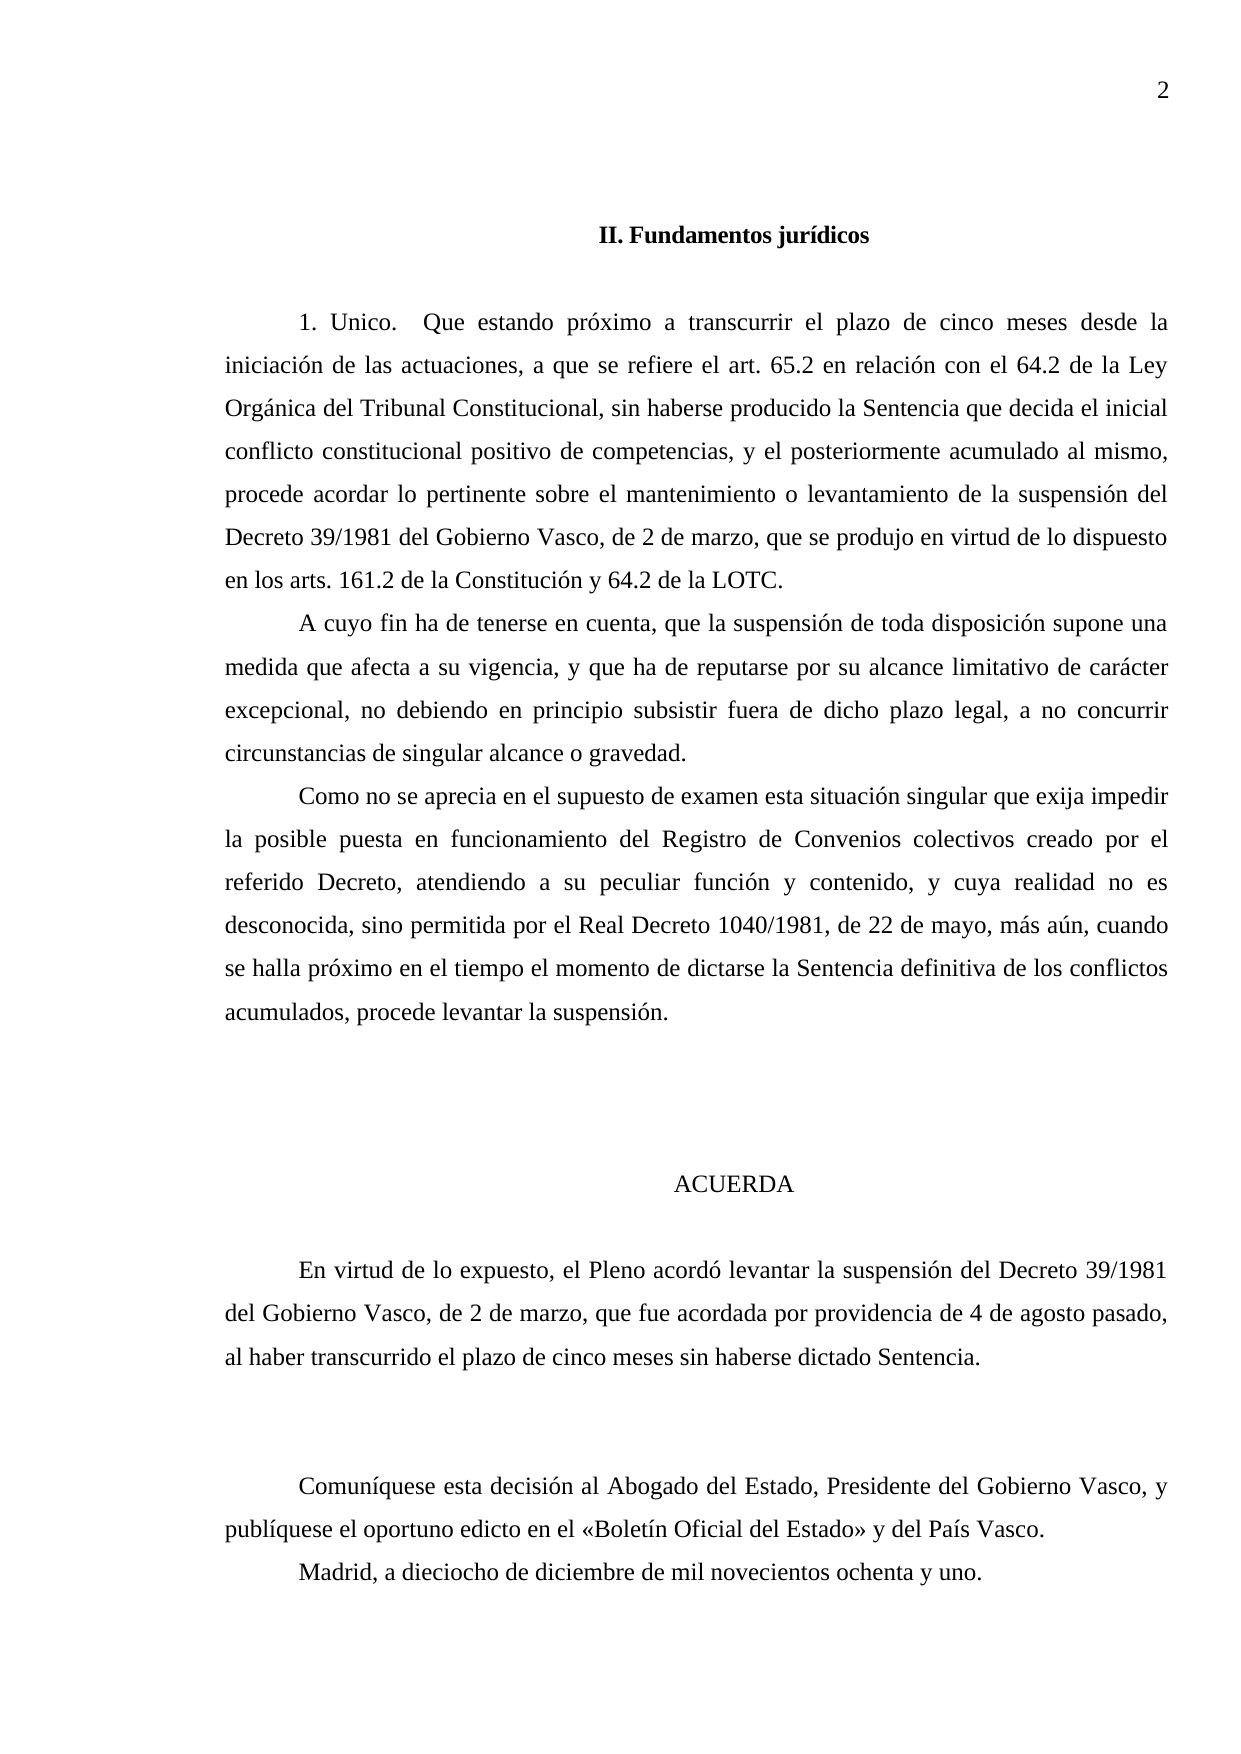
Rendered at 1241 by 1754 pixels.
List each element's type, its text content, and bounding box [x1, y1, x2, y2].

text 1. Unico. Que estando próximo a transcurrir el plazo de cinco meses desde la iniciación de las actuaciones, a que se refiere el art. 65.2 en relación con el 64.2 de la Ley Orgánica del Tribunal Constitucional, sin haberse producido la Sentencia que decida el inicial conflicto constitucional positivo de competencias, y el posteriormente acumulado al mismo, procede acordar lo pertinente sobre el mantenimiento o levantamiento de la suspensión del Decreto 39/1981 del Gobierno Vasco, de 2 de marzo, que se produjo en virtud de lo dispuesto en los arts. 161.2 de la Constitución y 64.2 de la LOTC. [224, 307, 1169, 594]
text Madrid, a dieciocho de diciembre de mil novecientos ochenta y uno. [224, 1557, 1169, 1586]
text En virtud de lo expuesto, el Pleno acordó levantar la suspensión del Decreto 39/1981 del Gobierno Vasco, de 2 de marzo, que fue acordada por providencia de 4 de agosto pasado, al haber transcurrido el plazo de cinco meses sin haberse dictado Sentencia. [224, 1255, 1169, 1370]
text Comuníquese esta decisión al Abogado del Estado, Presidente del Gobierno Vasco, y publíquese el oportuno edicto en el «Boletín Oficial del Estado» y del País Vasco. [224, 1471, 1169, 1543]
text A cuyo fin ha de tenerse en cuenta, que la suspensión de toda disposición supone una medida que afecta a su vigencia, y que ha de reputarse por su alcance limitativo de carácter excepcional, no debiendo en principio subsistir fuera de dicho plazo legal, a no concurrir circunstancias de singular alcance o gravedad. [224, 608, 1169, 767]
text ACUERDA [224, 1169, 1169, 1198]
text Como no se aprecia en el supuesto de examen esta situación singular que exija impedir la posible puesta en funcionamiento del Registro de Convenios colectivos creado por el referido Decreto, atendiendo a su peculiar función y contenido, y cuya realidad no es desconocida, sino permitida por el Real Decreto 1040/1981, de 22 de mayo, más aún, cuando se halla próximo en el tiempo el momento de dictarse la Sentencia definitiva de los conflictos acumulados, procede levantar la suspensión. [224, 781, 1169, 1025]
subtitle II. Fundamentos jurídicos [224, 220, 1169, 249]
